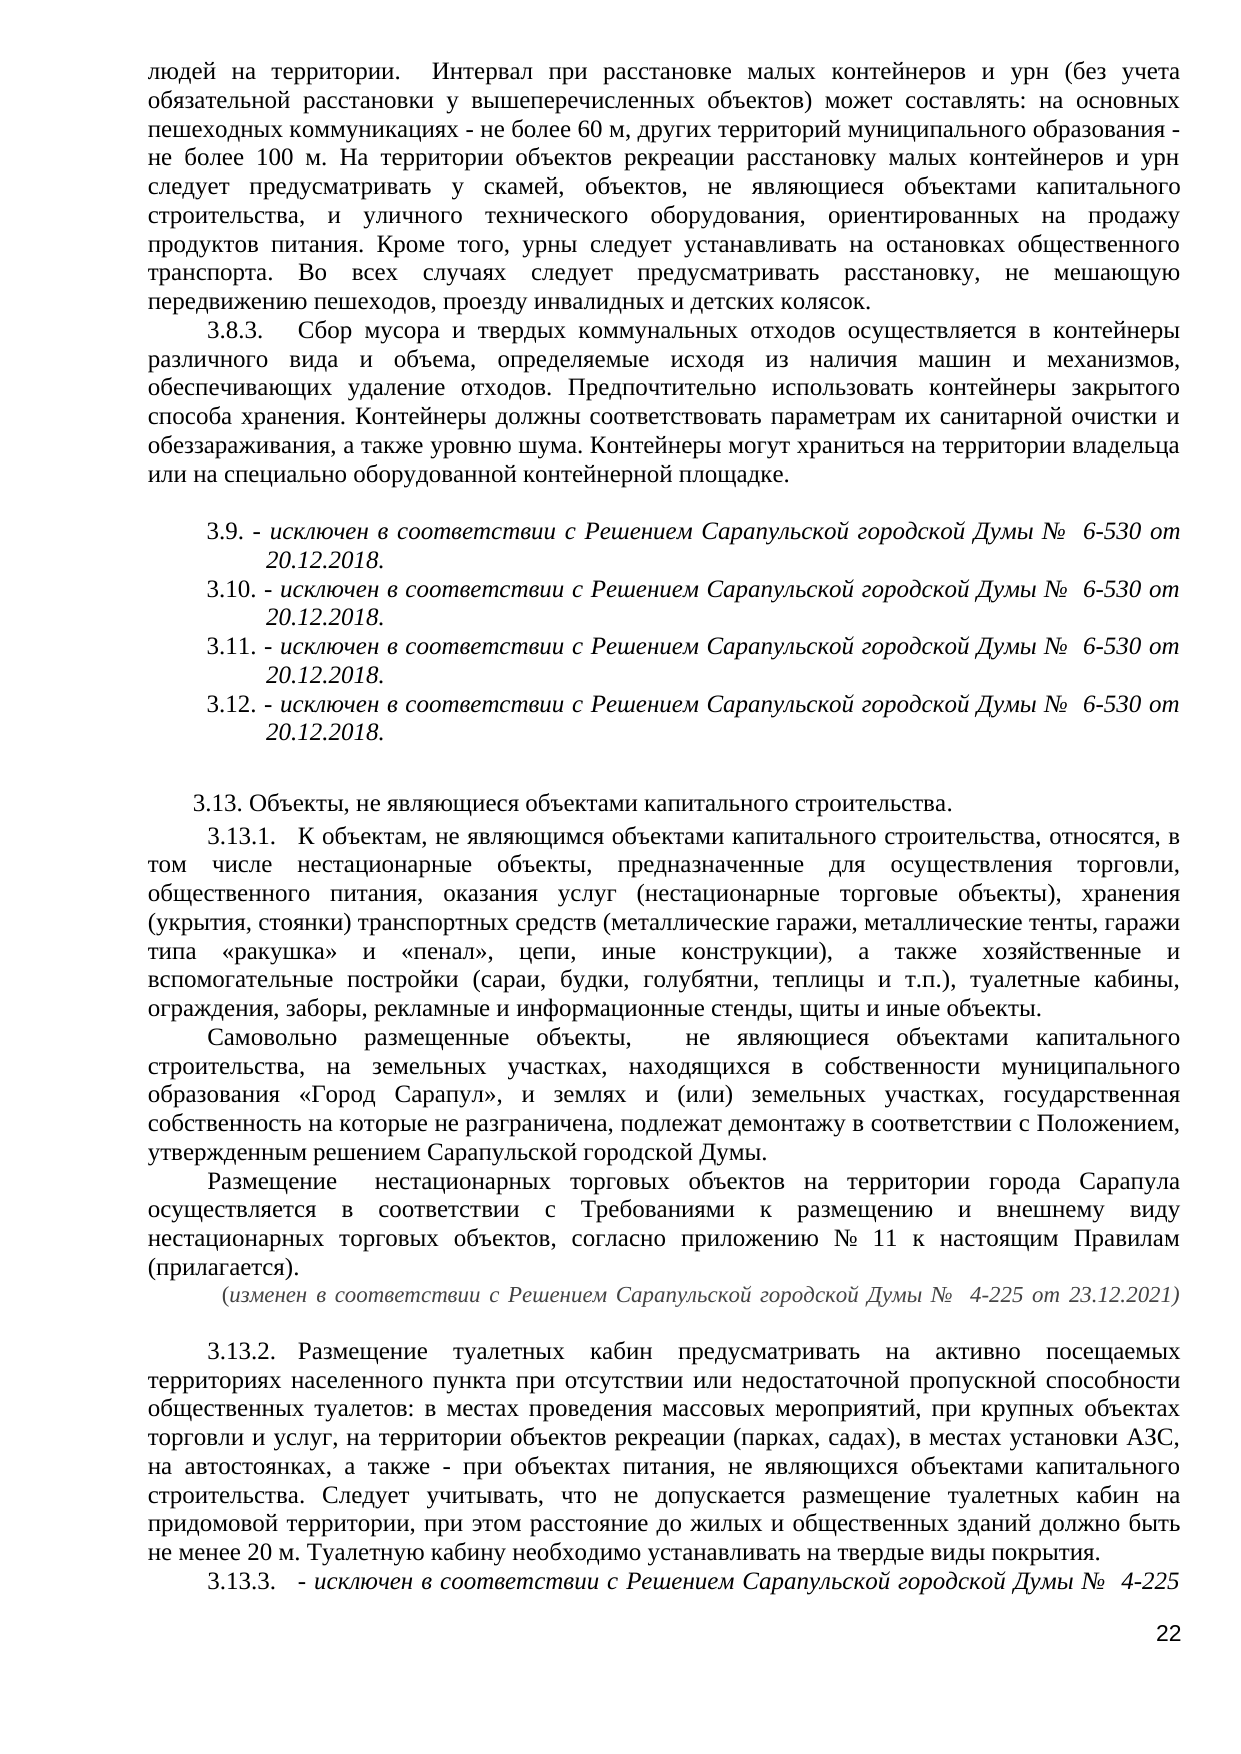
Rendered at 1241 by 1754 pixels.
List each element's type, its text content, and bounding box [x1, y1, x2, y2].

text 3.9. - исключен в соответствии с Решением Сарапульской городской Думы № 6-530 от 20.12.2018. [206, 516, 1181, 574]
text 3.13. Объекты, не являющиеся объектами капитального строительства. [193, 788, 1181, 817]
text (изменен в соответствии с Решением Сарапульской городской Думы № 4-225 от 23.12.2021) [148, 1281, 1181, 1336]
text Самовольно размещенные объекты, не являющиеся объектами капитального строительства, на земельных участках, находящихся в собственности муниципального образования «Город Сарапул», и землях и (или) земельных участках, государственная собственность на которые не разграничена, подлежат демонтажу в соответствии с Положением, утвержденным решением Сарапульской городской Думы. [148, 1022, 1181, 1166]
text 3.11. - исключен в соответствии с Решением Сарапульской городской Думы № 6-530 от 20.12.2018. [206, 631, 1181, 689]
text Размещение нестационарных торговых объектов на территории города Сарапула осуществляется в соответствии с Требованиями к размещению и внешнему виду нестационарных торговых объектов, согласно приложению № 11 к настоящим Правилам (прилагается). [148, 1166, 1181, 1281]
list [148, 1566, 1181, 1595]
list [148, 56, 1181, 315]
list Размещение туалетных кабин предусматривать на активно посещаемых территориях населенного пункта при отсутствии или недостаточной пропускной способности общественных туалетов: в местах проведения массовых мероприятий, при крупных объектах торговли и услуг, на территории объектов рекреации (парках, садах), в местах установки АЗС, на автостоянках, а также - при объектах питания, не являющихся объектами капитального строительства. Следует учитывать, что не допускается размещение туалетных кабин на придомовой территории, при этом расстояние до жилых и общественных зданий должно быть не менее 20 м. Туалетную кабину необходимо устанавливать на твердые виды покрытия. [148, 1336, 1181, 1566]
text 3.10. - исключен в соответствии с Решением Сарапульской городской Думы № 6-530 от 20.12.2018. [206, 574, 1181, 631]
list К объектам, не являющимся объектами капитального строительства, относятся, в том числе нестационарные объекты, предназначенные для осуществления торговли, общественного питания, оказания услуг (нестационарные торговые объекты), хранения (укрытия, стоянки) транспортных средств (металлические гаражи, металлические тенты, гаражи типа «ракушка» и «пенал», цепи, иные конструкции), а также хозяйственные и вспомогательные постройки (сараи, будки, голубятни, теплицы и т.п.), туалетные кабины, ограждения, заборы, рекламные и информационные стенды, щиты и иные объекты. [148, 821, 1181, 1022]
list Сбор мусора и твердых коммунальных отходов осуществляется в контейнеры различного вида и объема, определяемые исходя из наличия машин и механизмов, обеспечивающих удаление отходов. Предпочтительно использовать контейнеры закрытого способа хранения. Контейнеры должны соответствовать параметрам их санитарной очистки и обеззараживания, а также уровню шума. Контейнеры могут храниться на территории владельца или на специально оборудованной контейнерной площадке. [148, 315, 1181, 487]
text 3.12. - исключен в соответствии с Решением Сарапульской городской Думы № 6-530 от 20.12.2018. [206, 689, 1181, 746]
